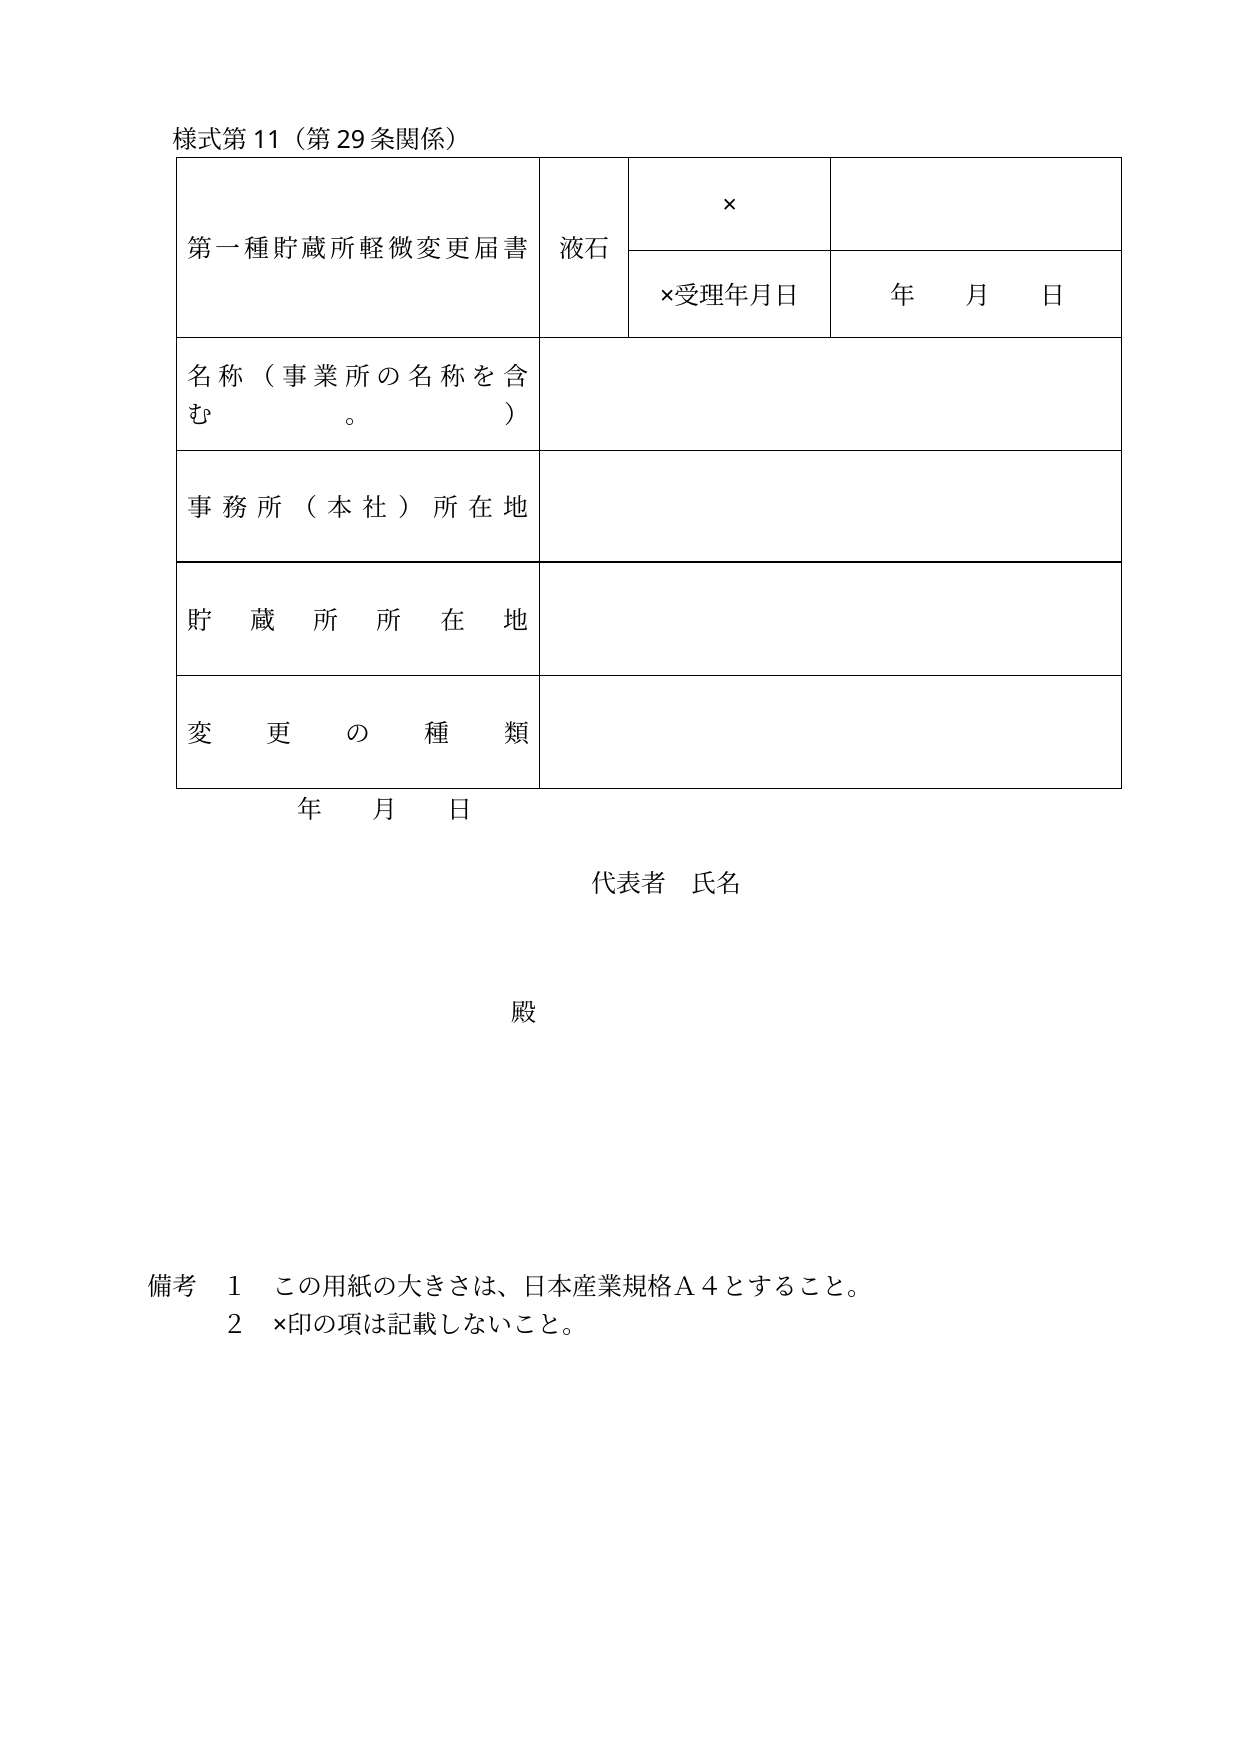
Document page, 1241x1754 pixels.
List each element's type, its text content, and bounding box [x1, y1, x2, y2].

table_header [831, 158, 1121, 250]
table_cell 事務所（本社）所在地 [177, 451, 539, 561]
table_cell 年 月 日 [831, 251, 1121, 337]
table_cell 名称（事業所の名称を含む。） [177, 338, 539, 450]
table_cell ×受理年月日 [629, 251, 830, 337]
table_cell [540, 338, 1121, 450]
text 様式第11（第29条関係） [148, 119, 1122, 157]
table_cell [540, 451, 1121, 561]
table_cell [540, 563, 1121, 675]
table_header × [629, 158, 830, 250]
text 代表者 氏名 [502, 863, 1122, 901]
table_header 液石 [540, 158, 628, 337]
text 年 月 日 [148, 789, 1122, 827]
table_header 第一種貯蔵所軽微変更届書 [177, 158, 539, 337]
text ２ ×印の項は記載しないこと。 [148, 1303, 1122, 1341]
table_cell [540, 676, 1121, 788]
table_cell 変更の種類 [177, 676, 539, 788]
text 備考 １ この用紙の大きさは、日本産業規格Ａ４とすること。 [148, 1266, 1122, 1303]
text 殿 [236, 992, 1122, 1030]
table_cell 貯蔵所所在地 [177, 563, 539, 675]
